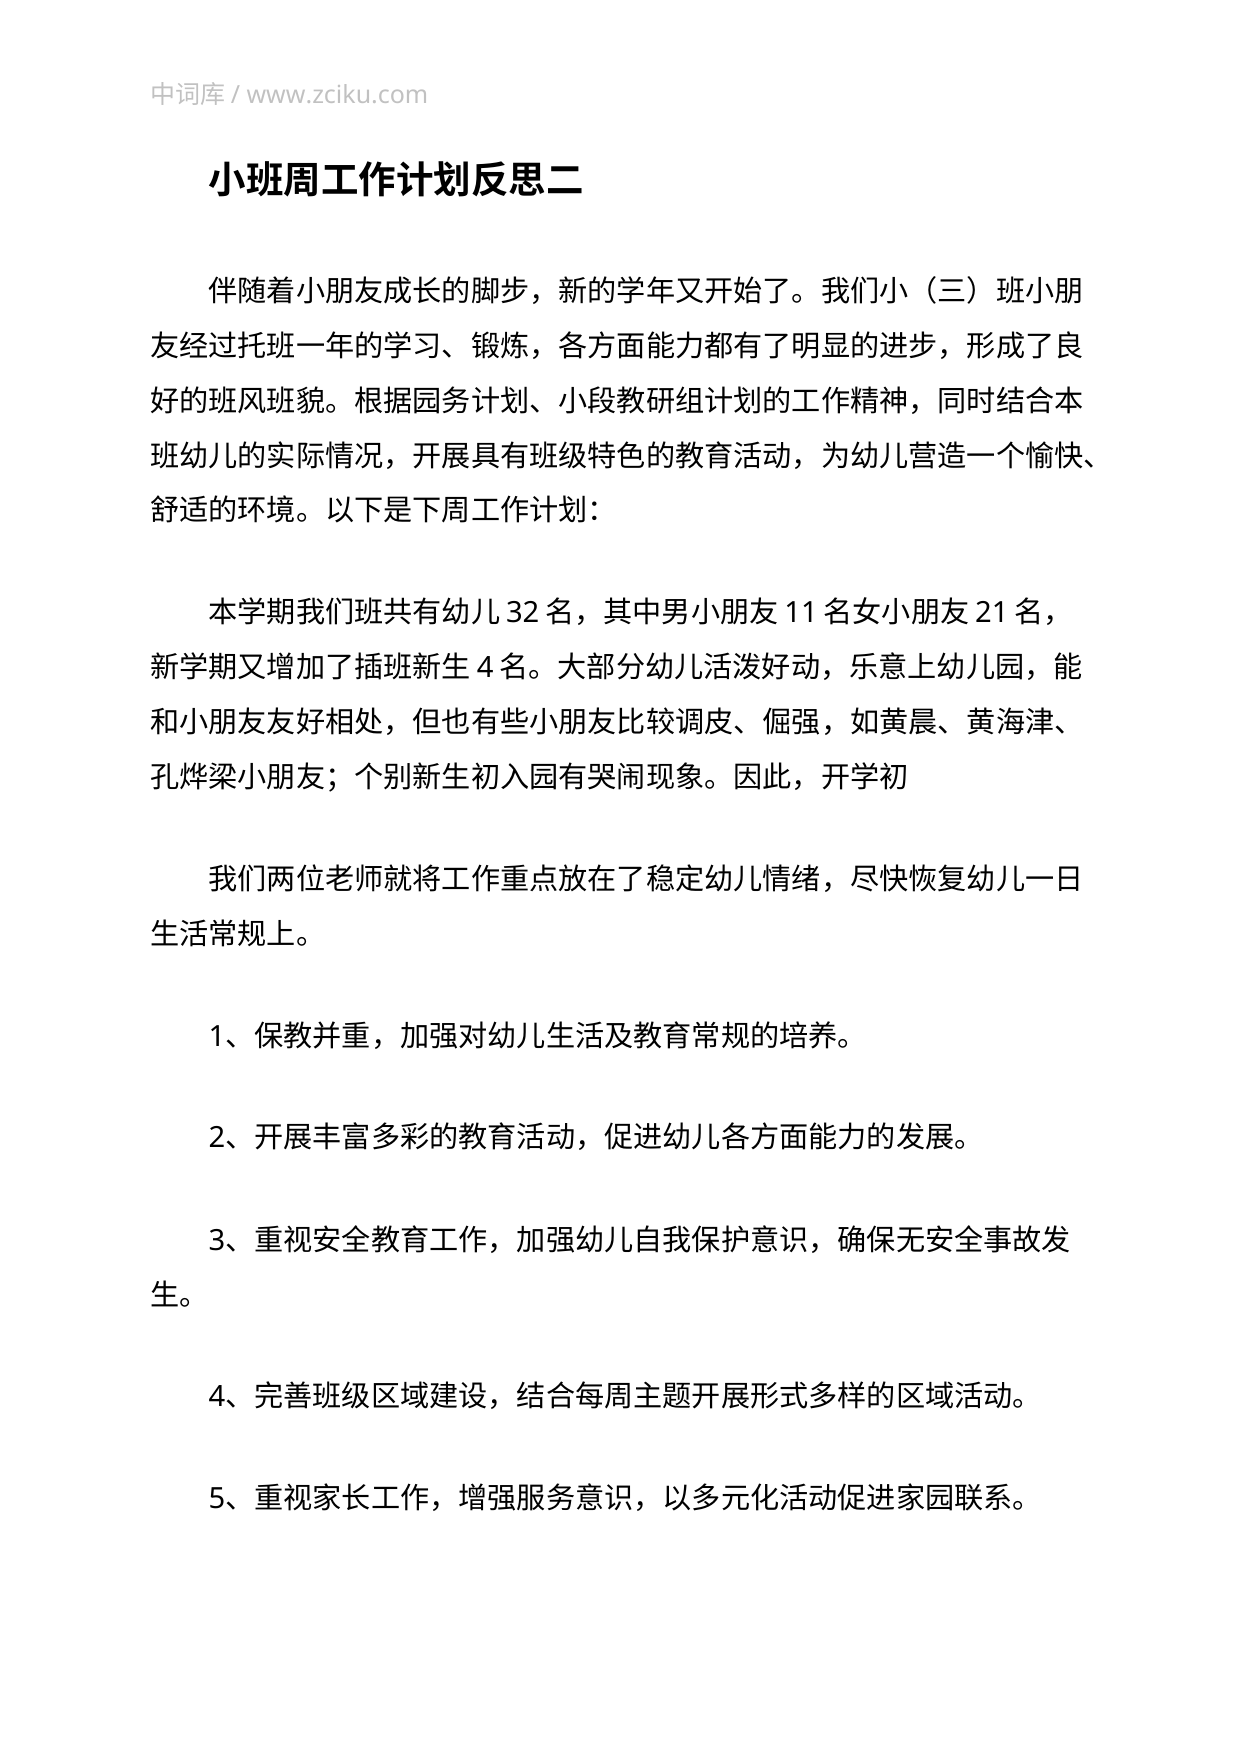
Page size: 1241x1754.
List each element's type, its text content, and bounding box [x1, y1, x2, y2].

text 小班周工作计划反思二 [150, 150, 1090, 204]
text 伴随着小朋友成长的脚步，新的学年又开始了。我们小（三）班小朋友经过托班一年的学习、锻炼，各方面能力都有了明显的进步，形成了良好的班风班貌。根据园务计划、小段教研组计划的工作精神，同时结合本班幼儿的实际情况，开展具有班级特色的教育活动，为幼儿营造一个愉快、舒适的环境。以下是下周工作计划： [150, 267, 1090, 529]
text 1、保教并重，加强对幼儿生活及教育常规的培养。 [150, 1012, 1090, 1054]
text 本学期我们班共有幼儿32名，其中男小朋友11名女小朋友21名，新学期又增加了插班新生4名。大部分幼儿活泼好动，乐意上幼儿园，能和小朋友友好相处，但也有些小朋友比较调皮、倔强，如黄晨、黄海津、孔烨梁小朋友；个别新生初入园有哭闹现象。因此，开学初 [150, 589, 1090, 796]
text 4、完善班级区域建设，结合每周主题开展形式多样的区域活动。 [150, 1373, 1090, 1415]
text 我们两位老师就将工作重点放在了稳定幼儿情绪，尽快恢复幼儿一日生活常规上。 [150, 855, 1090, 953]
text 3、重视安全教育工作，加强幼儿自我保护意识，确保无安全事故发生。 [150, 1216, 1090, 1313]
text 2、开展丰富多彩的教育活动，促进幼儿各方面能力的发展。 [150, 1114, 1090, 1156]
text 5、重视家长工作，增强服务意识，以多元化活动促进家园联系。 [150, 1475, 1090, 1517]
